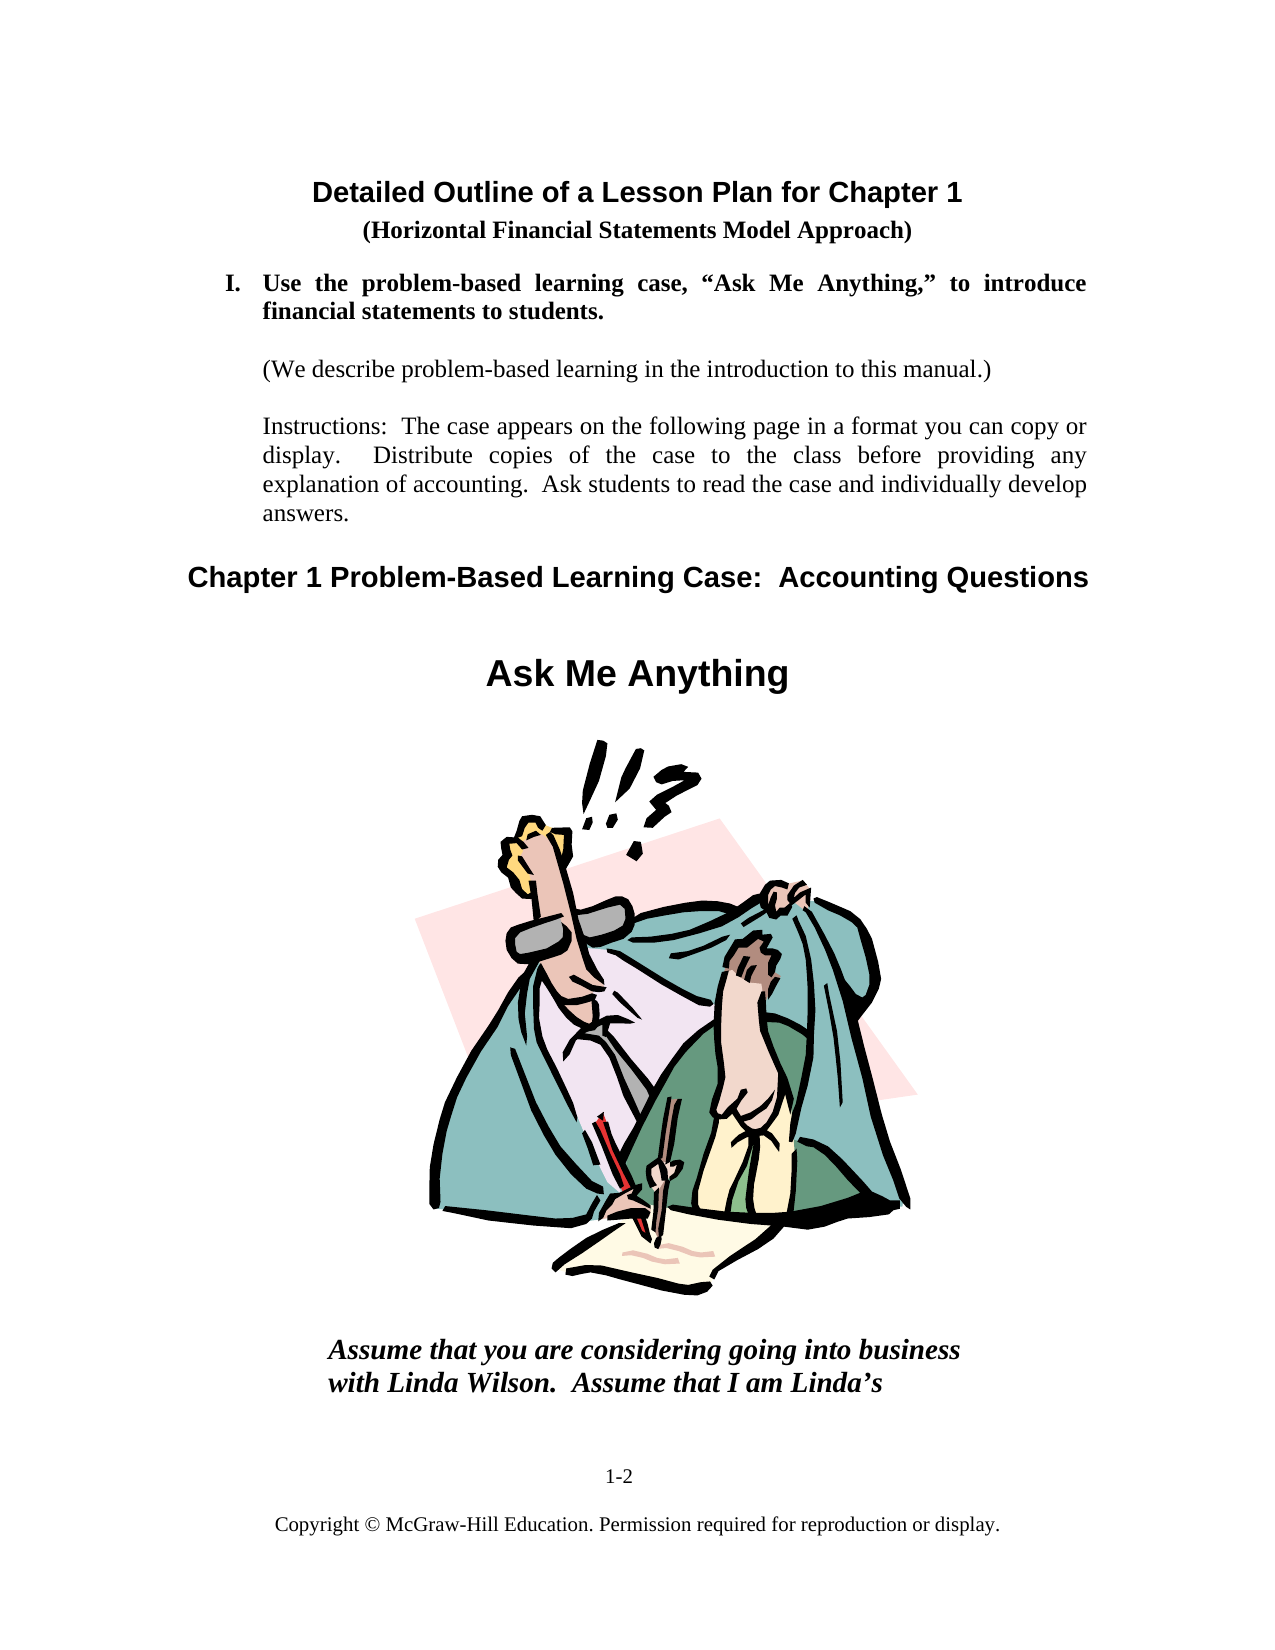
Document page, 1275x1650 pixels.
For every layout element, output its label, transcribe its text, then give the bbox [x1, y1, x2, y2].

text Instructions: The case appears on the following page in a format you can copy or display. Distribute copies of the case to the class before providing any explanation of accounting. Ask students to read the case and individually develop answers. [262, 411, 1087, 526]
text (We describe problem-based learning in the introduction to this manual.) [262, 354, 1087, 383]
text (Horizontal Financial Statements Model Approach) [187, 215, 1087, 243]
text I. Use the problem-based learning case, “Ask Me Anything,” to introduce financial statements to students. [187, 268, 1087, 325]
text Chapter 1 Problem-Based Learning Case: Accounting Questions [187, 560, 1125, 593]
text Ask Me Anything [187, 651, 1087, 694]
subtitle Detailed Outline of a Lesson Plan for Chapter 1 [187, 175, 1087, 208]
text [328, 1332, 1012, 1399]
